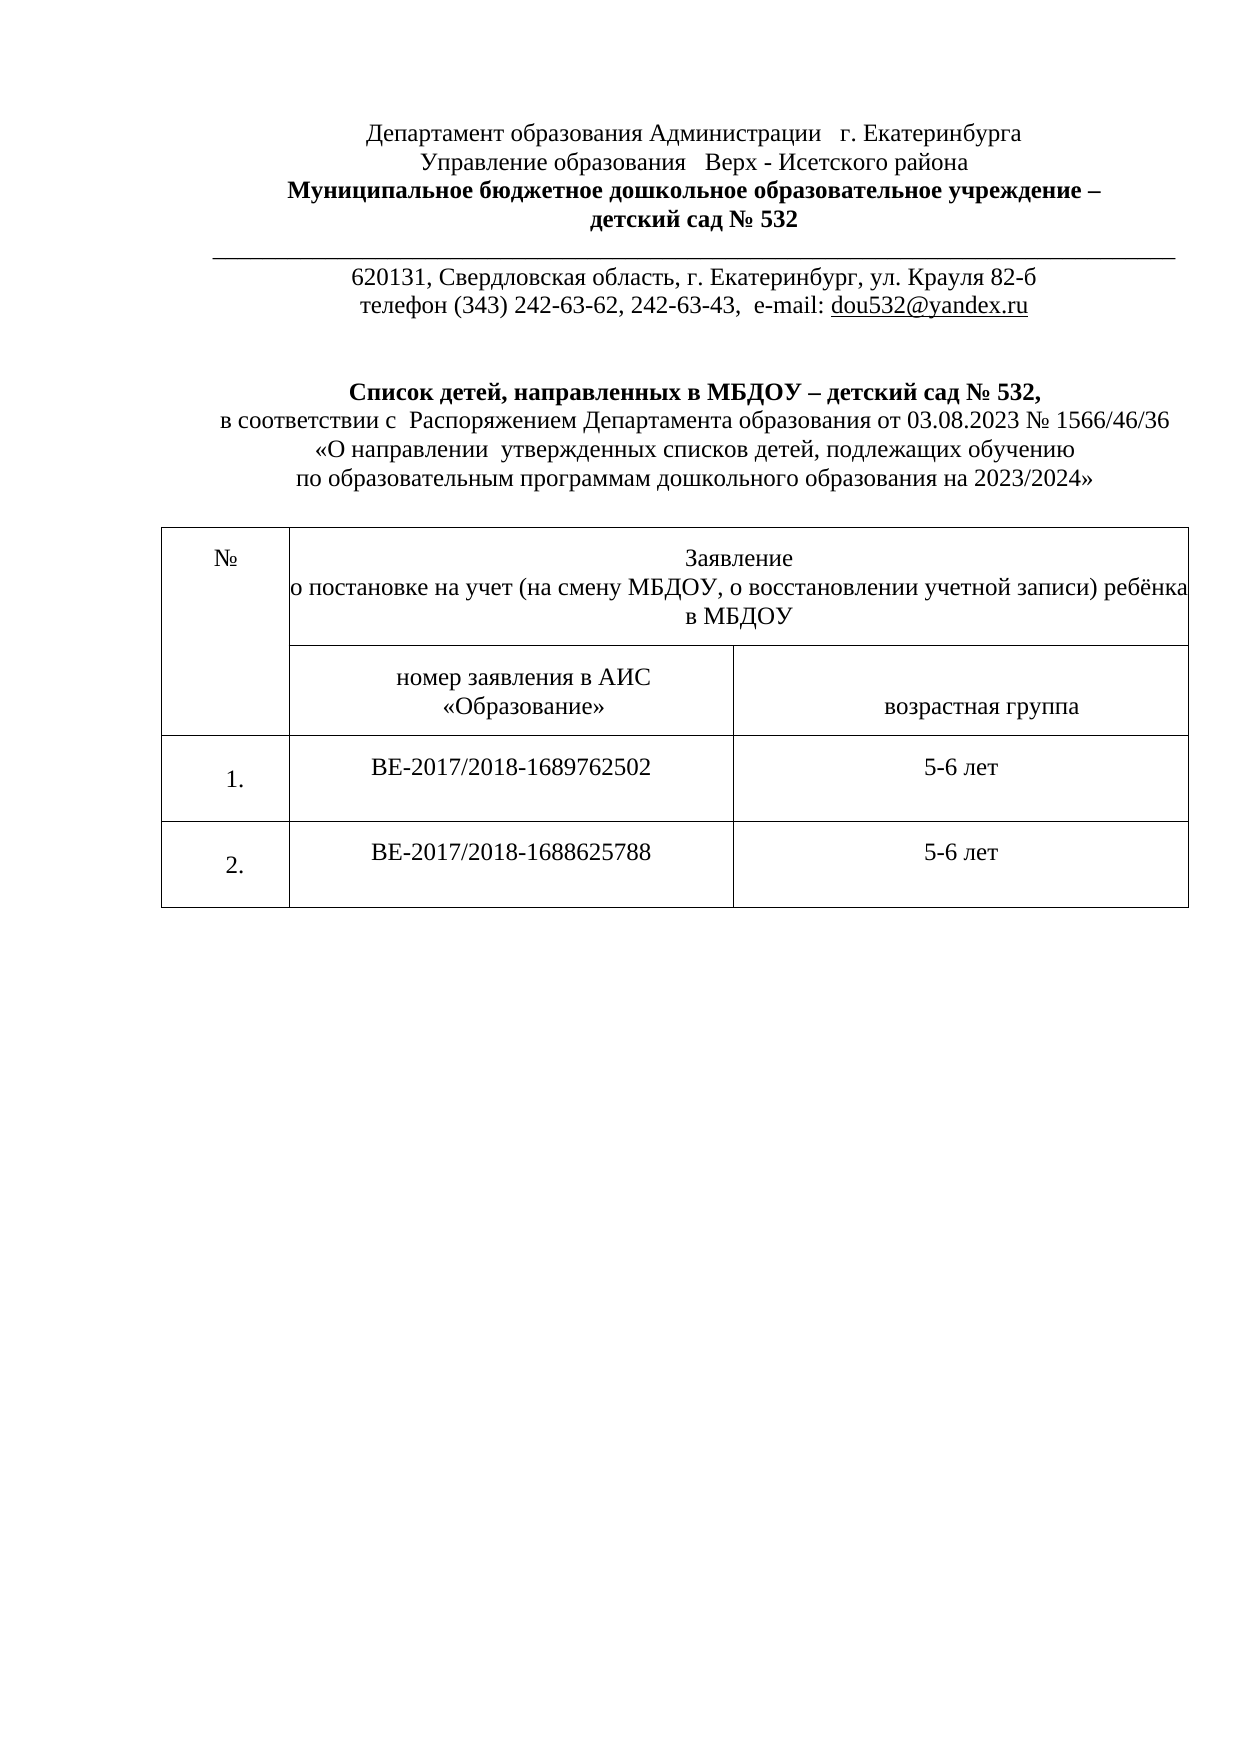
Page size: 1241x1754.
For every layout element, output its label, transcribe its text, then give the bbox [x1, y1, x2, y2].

table_cell возрастная группа [734, 646, 1188, 735]
text телефон (343) 242-63-62, 242-63-43, e-mail: dou532@yandex.ru [177, 291, 1211, 319]
text 620131, Свердловская область, г. Екатеринбург, ул. Крауля 82-б [177, 262, 1211, 291]
table_cell [162, 822, 289, 907]
text Департамент образования Администрации г. Екатеринбурга [177, 118, 1211, 147]
text в соответствии с Распоряжением Департамента образования от 03.08.2023 № 1566/46/36 «О направлении утвержденных списков детей, подлежащих обучению [177, 406, 1213, 463]
text детский сад № 532 [177, 204, 1211, 233]
table_cell ВЕ-2017/2018-1689762502 [290, 736, 733, 821]
table_header Заявление о постановке на учет (на смену МБДОУ, о восстановлении учетной записи) ребёнка в МБДОУ [290, 528, 1188, 645]
text по образовательным программам дошкольного образования на 2023/2024» [177, 463, 1213, 492]
table_cell [162, 645, 289, 735]
table_cell номер заявления в АИС «Образование» [290, 646, 733, 735]
text Список детей, направленных в МБДОУ – детский сад № 532, [177, 377, 1213, 406]
text Управление образования Верх - Исетского района [177, 147, 1211, 176]
table_cell 5-6 лет [734, 736, 1188, 821]
text _____________________________________________________________________________ [177, 233, 1211, 262]
table_cell [162, 736, 289, 821]
table_cell 5-6 лет [734, 822, 1188, 907]
table_header № [162, 528, 289, 645]
text Муниципальное бюджетное дошкольное образовательное учреждение – [177, 176, 1211, 204]
table_cell ВЕ-2017/2018-1688625788 [290, 822, 733, 907]
